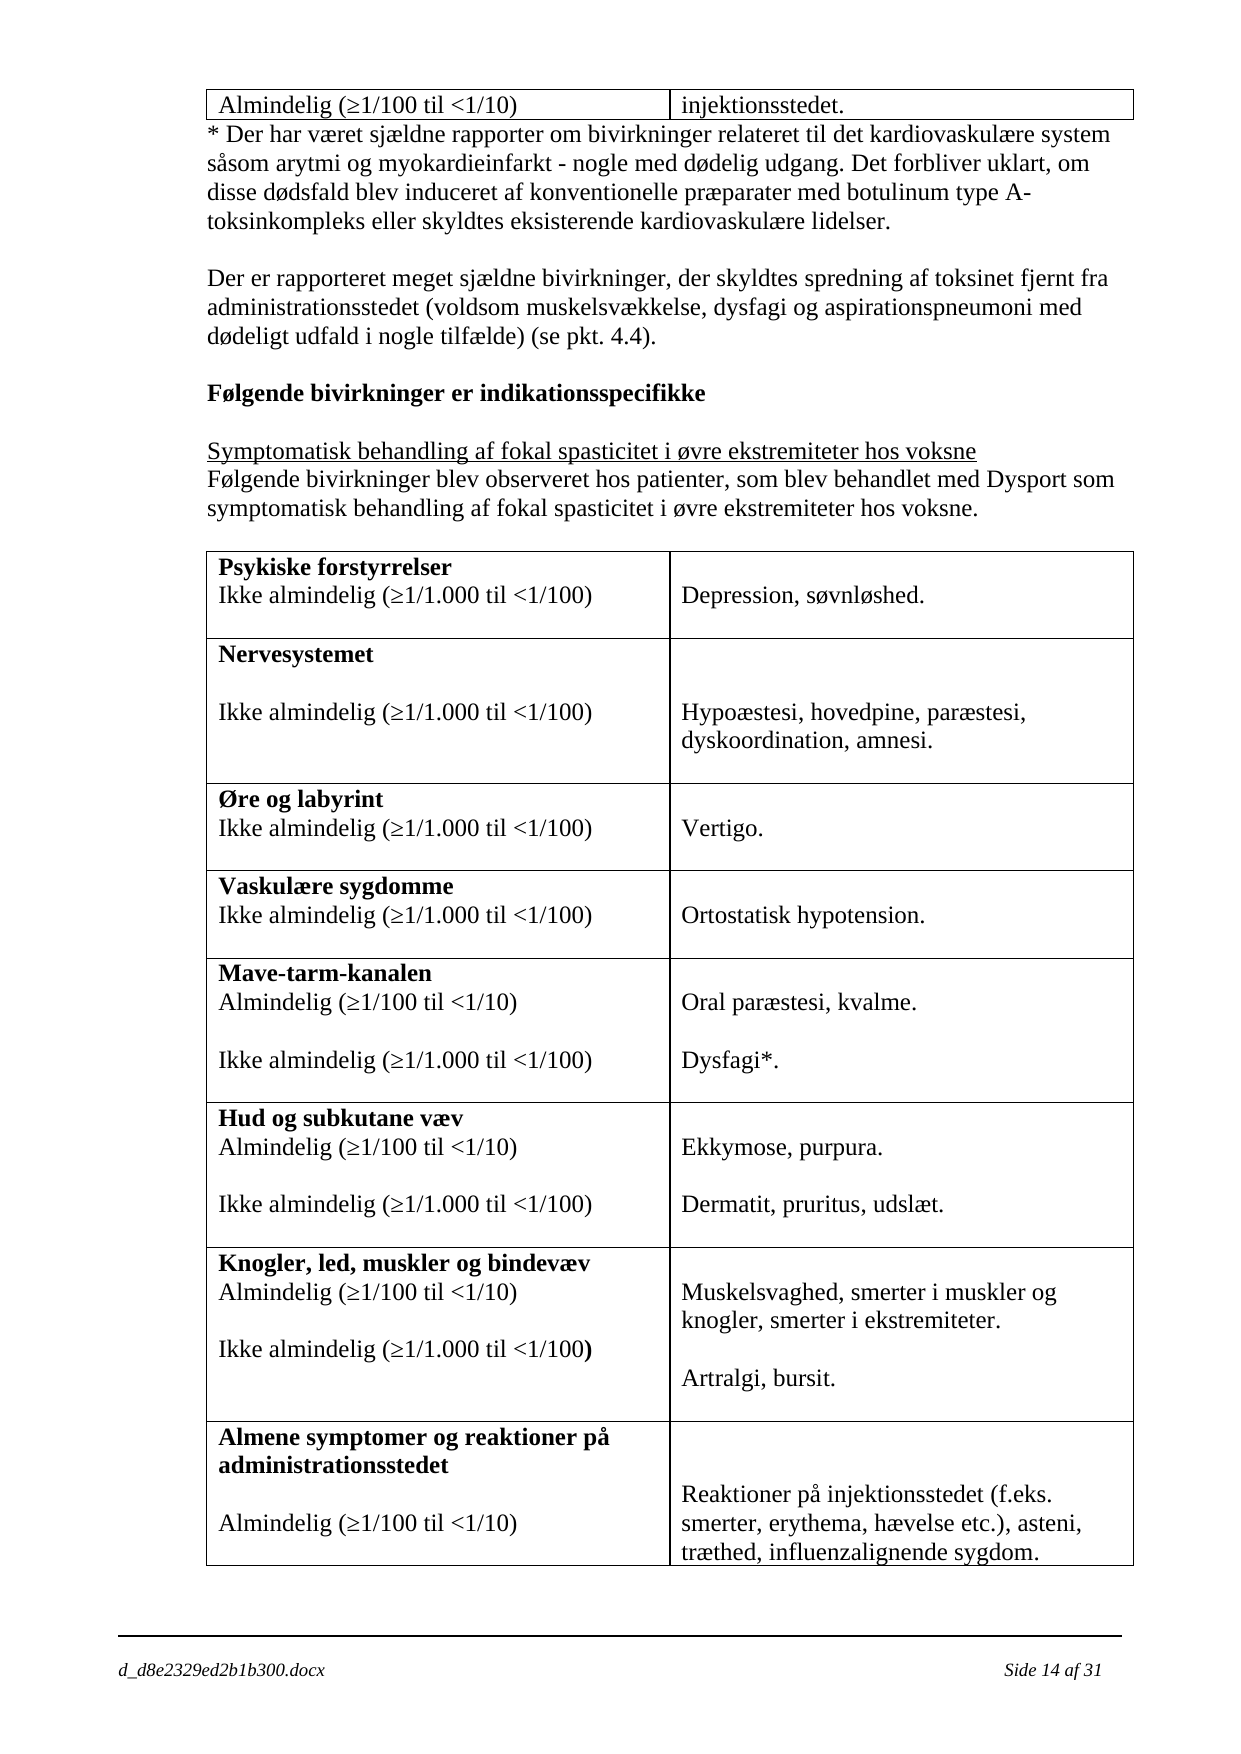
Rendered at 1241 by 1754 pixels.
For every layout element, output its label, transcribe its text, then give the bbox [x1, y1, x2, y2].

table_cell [207, 90, 669, 118]
text * Der har været sjældne rapporter om bivirkninger relateret til det kardiovaskulære system såsom arytmi og myokardieinfarkt - nogle med dødelig udgang. Det forbliver uklart, om disse dødsfald blev induceret af konventionelle præparater med botulinum type A-toksinkompleks eller skyldtes eksisterende kardiovaskulære lidelser. [207, 120, 1122, 234]
table_cell Oral paræstesi, kvalme. Dysfagi*. [671, 959, 1133, 1102]
table_cell Ekkymose, purpura. Dermatit, pruritus, udslæt. [671, 1103, 1133, 1247]
table_cell Hypoæstesi, hovedpine, paræstesi, dyskoordination, amnesi. [671, 639, 1133, 783]
table_cell Øre og labyrint Ikke almindelig (≥1/1.000 til <1/100) [207, 784, 669, 870]
table_cell Muskelsvaghed, smerter i muskler og knogler, smerter i ekstremiteter. Artralgi, bursit. [671, 1248, 1133, 1421]
table_cell Mave-tarm-kanalen Almindelig (≥1/100 til <1/10) Ikke almindelig (≥1/1.000 til <1/100) [207, 959, 669, 1102]
text Der er rapporteret meget sjældne bivirkninger, der skyldtes spredning af toksinet fjernt fra administrationsstedet (voldsom muskelsvækkelse, dysfagi og aspirationspneumoni med dødeligt udfald i nogle tilfælde) (se pkt. 4.4). [207, 263, 1122, 349]
table_cell Vertigo. [671, 784, 1133, 870]
table_cell Vaskulære sygdomme Ikke almindelig (≥1/1.000 til <1/100) [207, 871, 669, 957]
table_cell Knogler, led, muskler og bindevæv Almindelig (≥1/100 til <1/10) Ikke almindelig (≥1/1.000 til <1/100) [207, 1248, 669, 1421]
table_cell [671, 1422, 1133, 1565]
table_cell Ortostatisk hypotension. [671, 871, 1133, 957]
text Følgende bivirkninger blev observeret hos patienter, som blev behandlet med Dysport som symptomatisk behandling af fokal spasticitet i øvre ekstremiteter hos voksne. [207, 464, 1122, 522]
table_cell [671, 90, 1133, 118]
table_header Psykiske forstyrrelser Ikke almindelig (≥1/1.000 til <1/100) [207, 552, 669, 638]
text Symptomatisk behandling af fokal spasticitet i øvre ekstremiteter hos voksne [207, 436, 1122, 464]
table_cell Nervesystemet Ikke almindelig (≥1/1.000 til <1/100) [207, 639, 669, 783]
table_cell Hud og subkutane væv Almindelig (≥1/100 til <1/10) Ikke almindelig (≥1/1.000 til <1/100) [207, 1103, 669, 1247]
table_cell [207, 1422, 669, 1565]
text Følgende bivirkninger er indikationsspecifikke [207, 378, 1122, 407]
table_header Depression, søvnløshed. [671, 552, 1133, 638]
